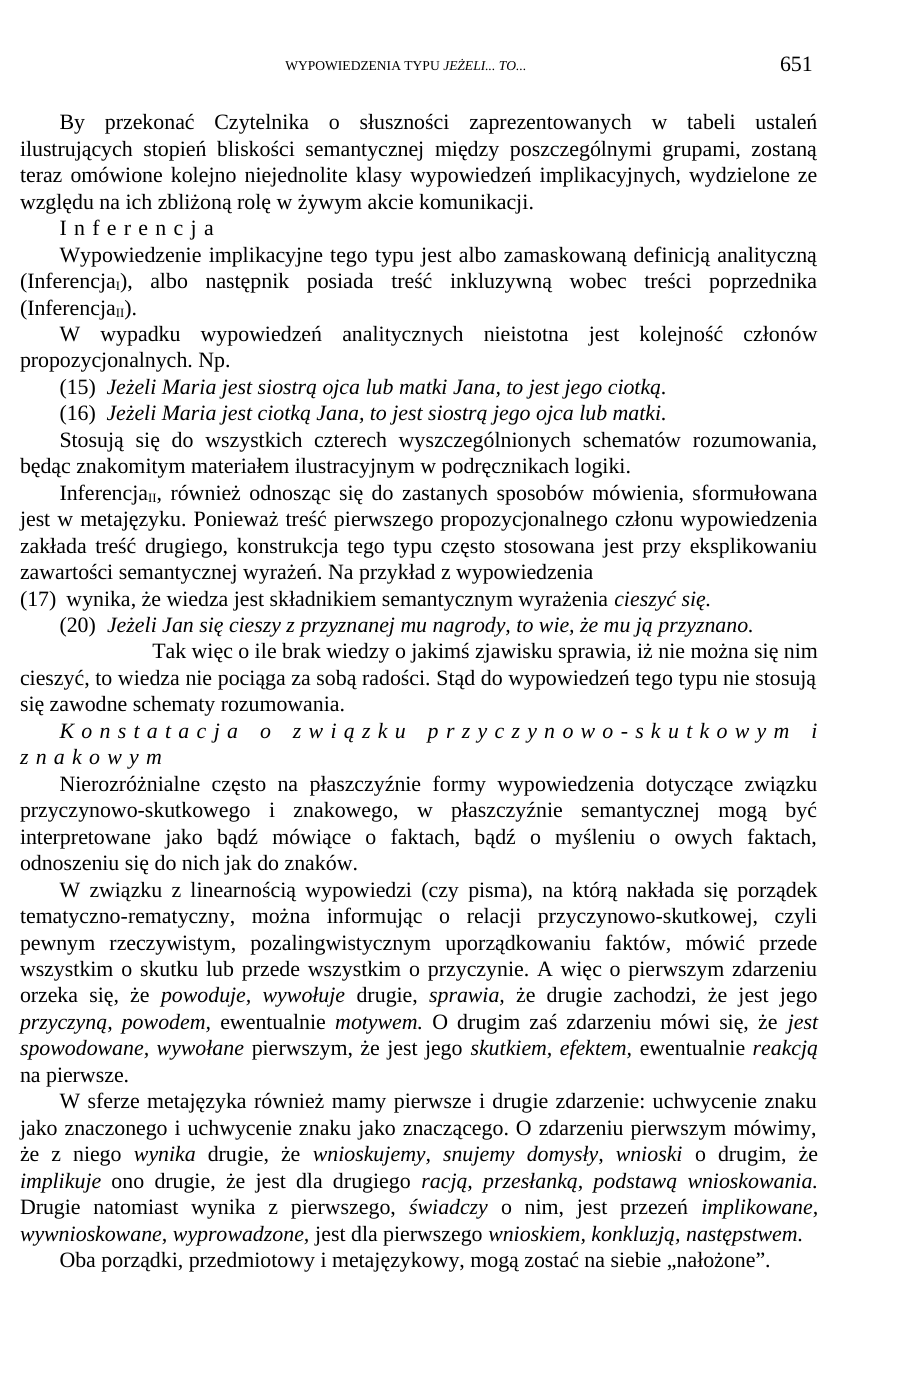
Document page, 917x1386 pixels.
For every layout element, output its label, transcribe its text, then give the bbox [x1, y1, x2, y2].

text InferencjaII, również odnosząc się do zastanych sposobów mówienia, sformułowana jest w metajęzyku. Ponieważ treść pierwszego propozycjonalnego członu wypowiedzenia zakłada treść drugiego, konstrukcja tego typu często stosowana jest przy eksplikowaniu zawartości semantycznej wyrażeń. Na przykład z wypowiedzenia [20, 479, 818, 585]
list wynika, że wiedza jest składnikiem semantycznym wyrażenia cieszyć się. [20, 585, 818, 611]
text Konstatacja o związku przyczynowo-skutkowym i znakowym [20, 717, 818, 770]
text cieszyć, to wiedza nie pociąga za sobą radości. Stąd do wypowiedzeń tego typu nie stosują się zawodne schematy rozumowania. [20, 664, 818, 717]
list Jeżeli Maria jest ciotką Jana, to jest siostrą jego ojca lub matki. [20, 400, 818, 426]
list Jeżeli Jan się cieszy z przyznanej mu nagrody, to wie, że mu ją przyznano. [20, 611, 818, 638]
text W związku z linearnością wypowiedzi (czy pisma), na którą nakłada się porządek tematyczno-rematyczny, można informując o relacji przyczynowo-skutkowej, czyli pewnym rzeczywistym, pozalingwistycznym uporządkowaniu faktów, mówić przede wszystkim o skutku lub przede wszystkim o przyczynie. A więc o pierwszym zdarzeniu orzeka się, że powoduje, wywołuje drugie, sprawia, że drugie zachodzi, że jest jego przyczyną, powodem, ewentualnie motywem. O drugim zaś zdarzeniu mówi się, że jest spowodowane, wywołane pierwszym, że jest jego skutkiem, efektem, ewentualnie reakcją na pierwsze. [20, 876, 818, 1088]
text By przekonać Czytelnika o słuszności zaprezentowanych w tabeli ustaleń ilustrujących stopień bliskości semantycznej między poszczególnymi grupami, zostaną teraz omówione kolejno niejednolite klasy wypowiedzeń implikacyjnych, wydzielone ze względu na ich zbliżoną rolę w żywym akcie komunikacji. [20, 109, 818, 214]
text Oba porządki, przedmiotowy i metajęzykowy, mogą zostać na siebie „nałożone”. [20, 1246, 818, 1273]
text Stosują się do wszystkich czterech wyszczególnionych schematów rozumowania, będąc znakomitym materiałem ilustracyjnym w podręcznikach logiki. [20, 426, 818, 479]
text 651 [780, 54, 813, 76]
text WYPOWIEDZENIA TYPU JEŻELI... TO... [285, 59, 526, 73]
text Nierozróżnialne często na płaszczyźnie formy wypowiedzenia dotyczące związku przyczynowo-skutkowego i znakowego, w płaszczyźnie semantycznej mogą być interpretowane jako bądź mówiące o faktach, bądź o myśleniu o owych faktach, odnoszeniu się do nich jak do znaków. [20, 770, 818, 876]
text Inferencja [20, 214, 818, 241]
text Tak więc o ile brak wiedzy o jakimś zjawisku sprawia, iż nie można się nim [20, 638, 818, 664]
text W sferze metajęzyka również mamy pierwsze i drugie zdarzenie: uchwycenie znaku jako znaczonego i uchwycenie znaku jako znaczącego. O zdarzeniu pierwszym mówimy, że z niego wynika drugie, że wnioskujemy, snujemy domysły, wnioski o drugim, że implikuje ono drugie, że jest dla drugiego racją, przesłanką, podstawą wnioskowania. Drugie natomiast wynika z pierwszego, świadczy o nim, jest przezeń implikowane, wywnioskowane, wyprowadzone, jest dla pierwszego wnioskiem, konkluzją, następstwem. [20, 1088, 818, 1246]
list Jeżeli Maria jest siostrą ojca lub matki Jana, to jest jego ciotką. [20, 373, 818, 400]
text Wypowiedzenie implikacyjne tego typu jest albo zamaskowaną definicją analityczną (InferencjaI), albo następnik posiada treść inkluzywną wobec treści poprzednika (InferencjaII). [20, 241, 818, 320]
text W wypadku wypowiedzeń analitycznych nieistotna jest kolejność członów propozycjonalnych. Np. [20, 320, 818, 373]
